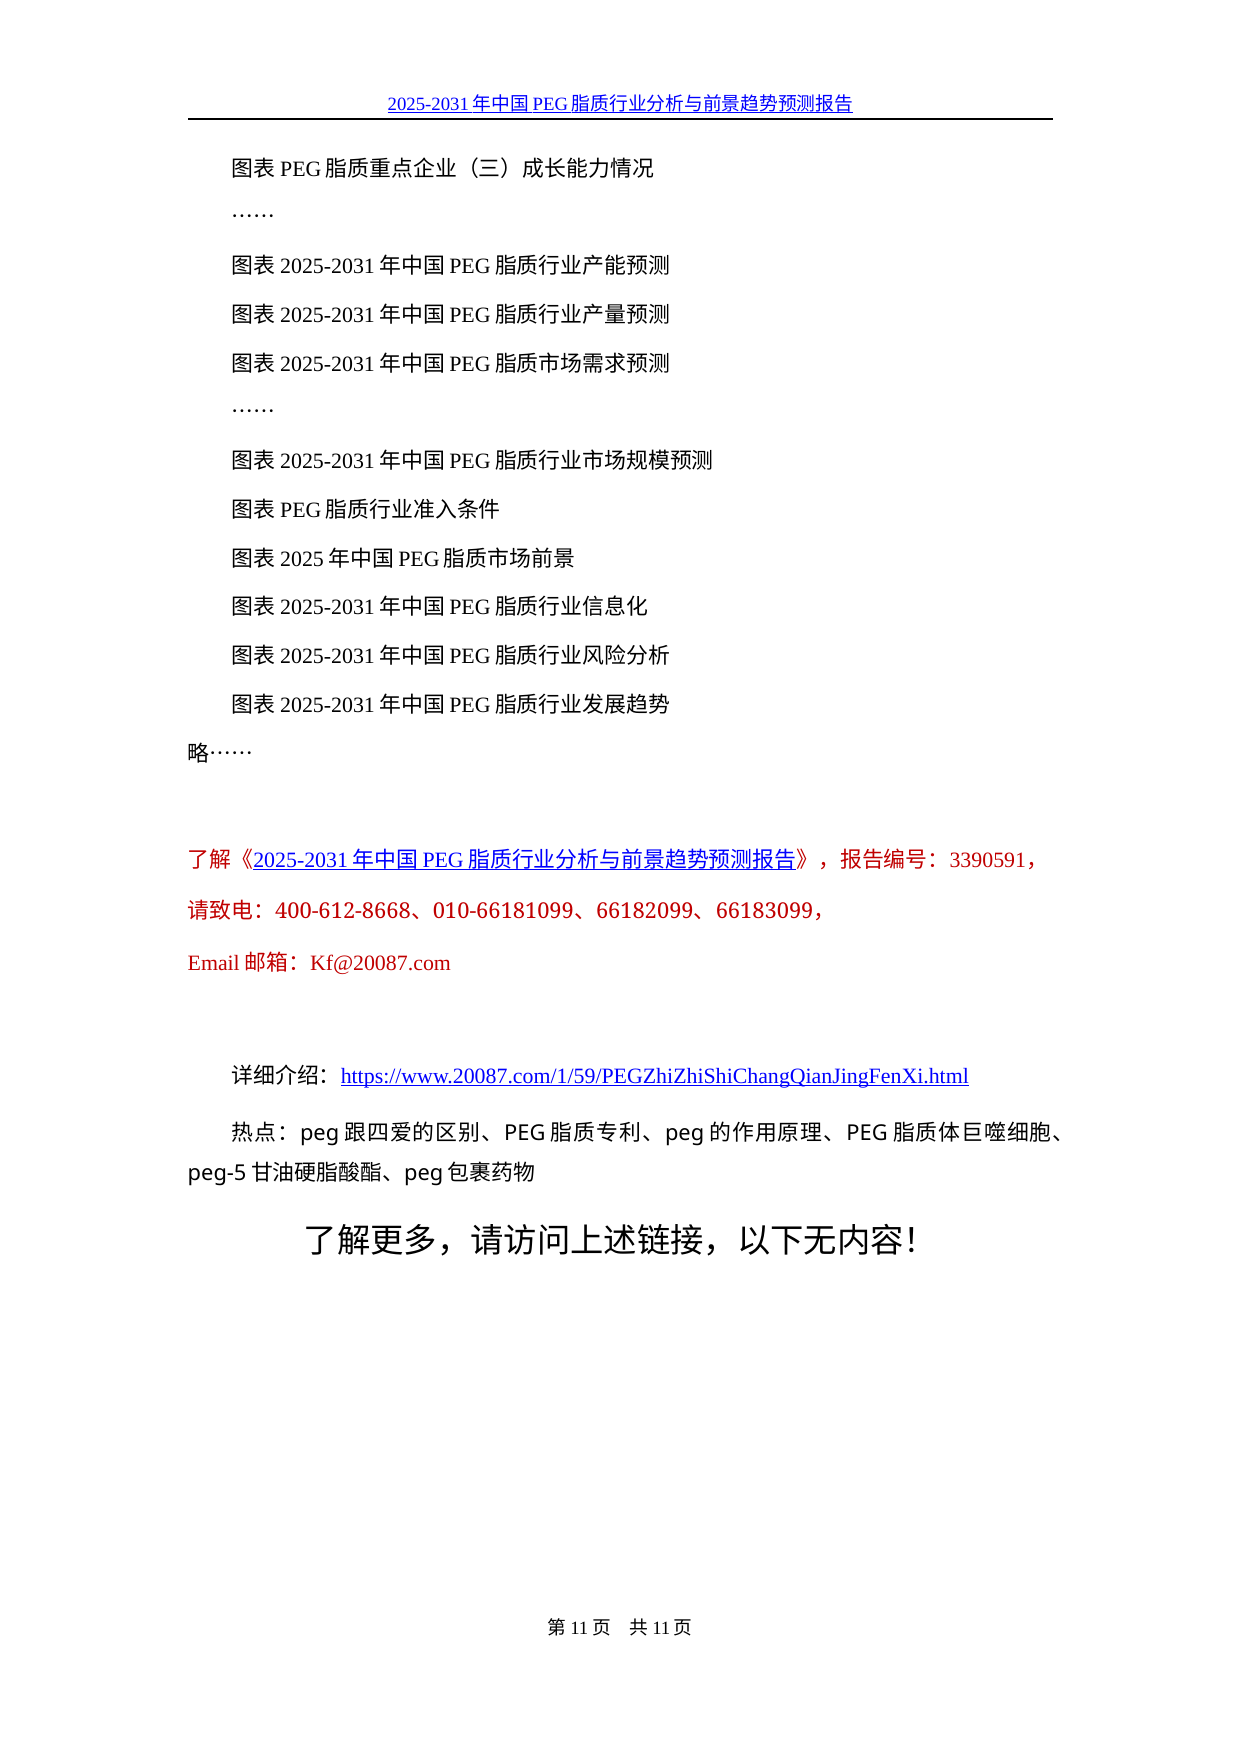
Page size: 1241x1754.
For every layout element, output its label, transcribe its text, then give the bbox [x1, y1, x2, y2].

text Email邮箱：Kf@20087.com [187, 945, 1053, 977]
text 详细介绍：https://www.20087.com/1/59/PEGZhiZhiShiChangQianJingFenXi.html [187, 1058, 1053, 1090]
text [187, 150, 1053, 768]
text 了解《2025-2031年中国PEG脂质行业分析与前景趋势预测报告》，报告编号：3390591， [187, 842, 1053, 874]
text 热点：peg跟四爱的区别、PEG脂质专利、peg的作用原理、PEG脂质体巨噬细胞、peg-5甘油硬脂酸酯、peg包裹药物 [187, 1114, 1053, 1187]
title 了解更多，请访问上述链接，以下无内容！ [187, 1205, 1053, 1270]
text 请致电：400-612-8668、010-66181099、66182099、66183099， [187, 893, 1053, 926]
